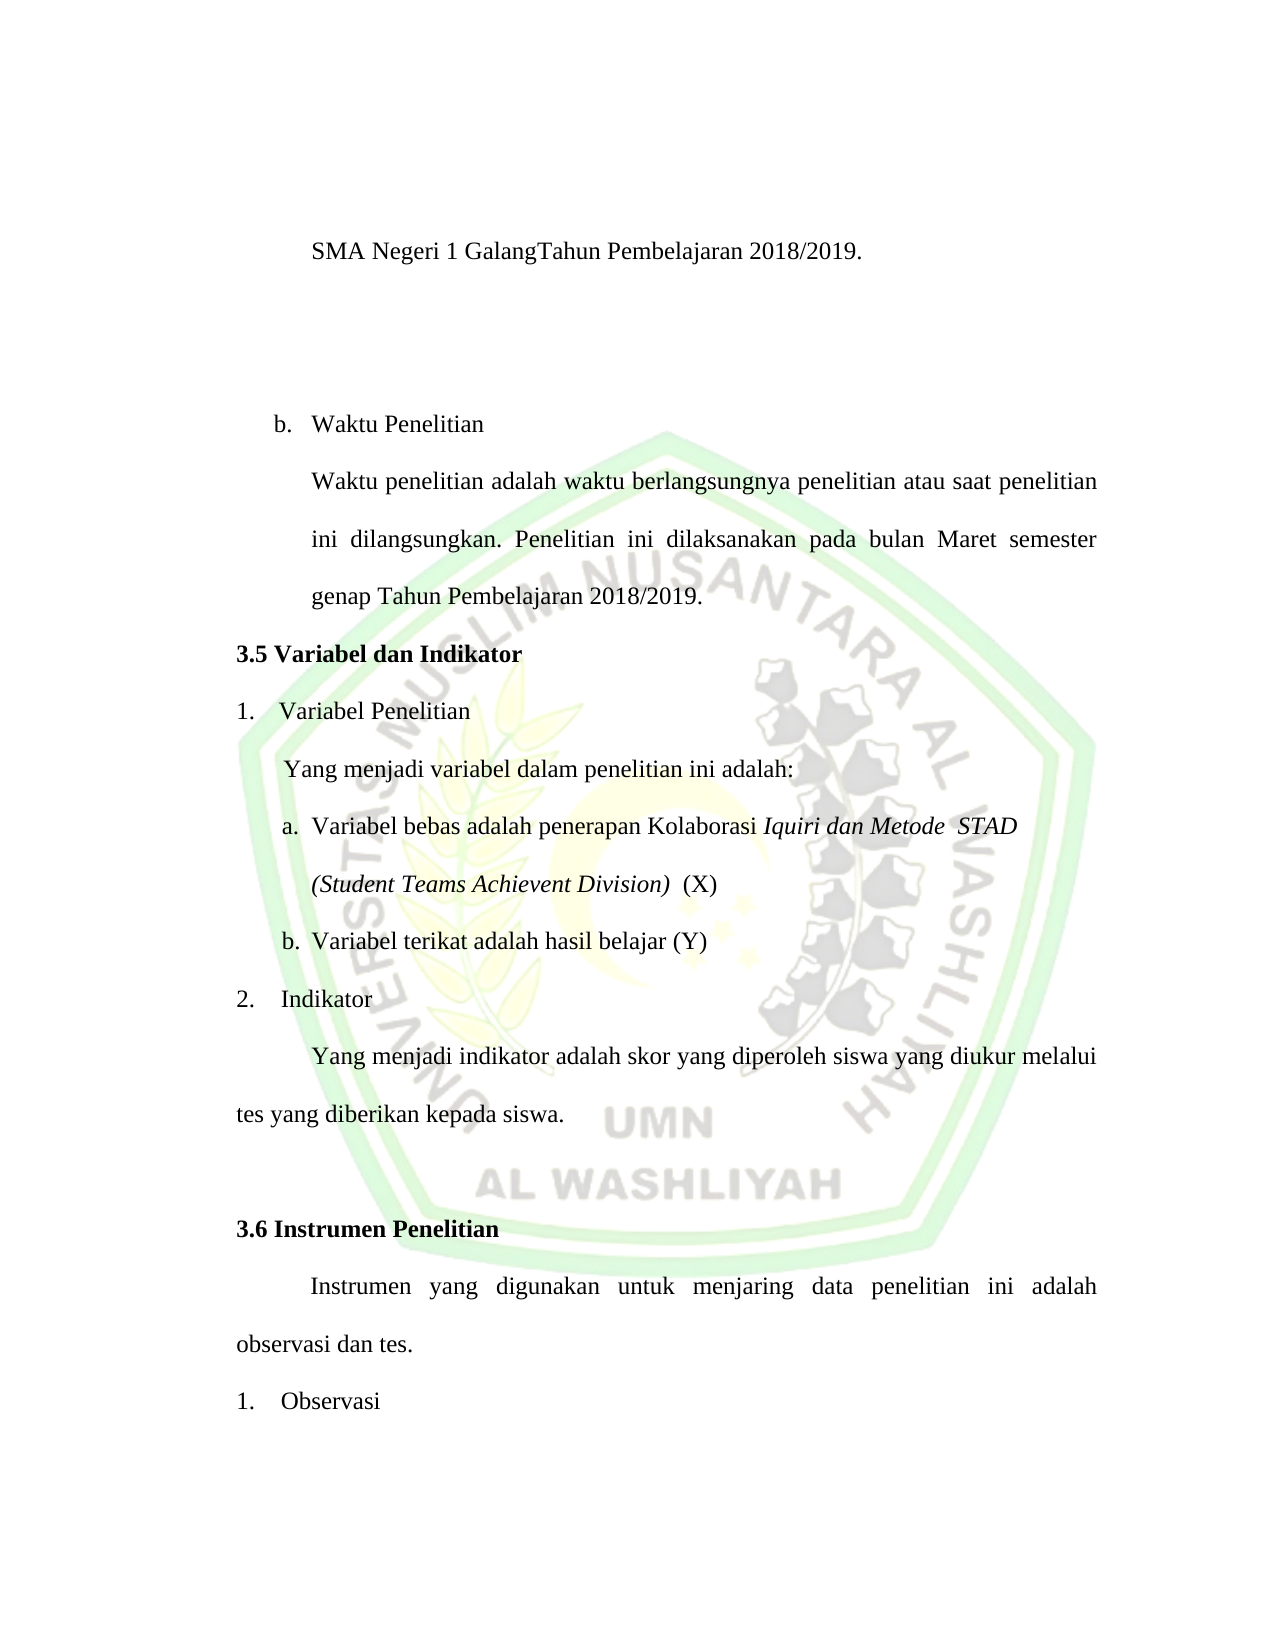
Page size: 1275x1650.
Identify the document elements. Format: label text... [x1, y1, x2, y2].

list Yang menjadi variabel dalam penelitian ini adalah: [283, 754, 1098, 782]
list Variabel bebas adalah penerapan Kolaborasi Iquiri dan Metode STAD (Student Teams Achievent Division) (X) [282, 811, 1098, 897]
list Yang menjadi indikator adalah skor yang diperoleh siswa yang diukur melalui tes yang diberikan kepada siswa. [236, 1041, 1098, 1127]
list Instrumen Penelitian [236, 1214, 1098, 1242]
list Observasi [236, 1386, 1098, 1415]
list Waktu Penelitian [274, 409, 1098, 437]
text Waktu penelitian adalah waktu berlangsungnya penelitian atau saat penelitian ini dilangsungkan. Penelitian ini dilaksanakan pada bulan Maret semester genap Tahun Pembelajaran 2018/2019. [311, 466, 1098, 610]
list Variabel terikat adalah hasil belajar (Y) [282, 926, 1098, 955]
list Variabel dan Indikator [236, 639, 1098, 667]
list Variabel Penelitian [236, 696, 1098, 725]
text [311, 236, 1098, 265]
list Indikator [236, 984, 1098, 1012]
list Instrumen yang digunakan untuk menjaring data penelitian ini adalah observasi dan tes. [236, 1271, 1098, 1357]
